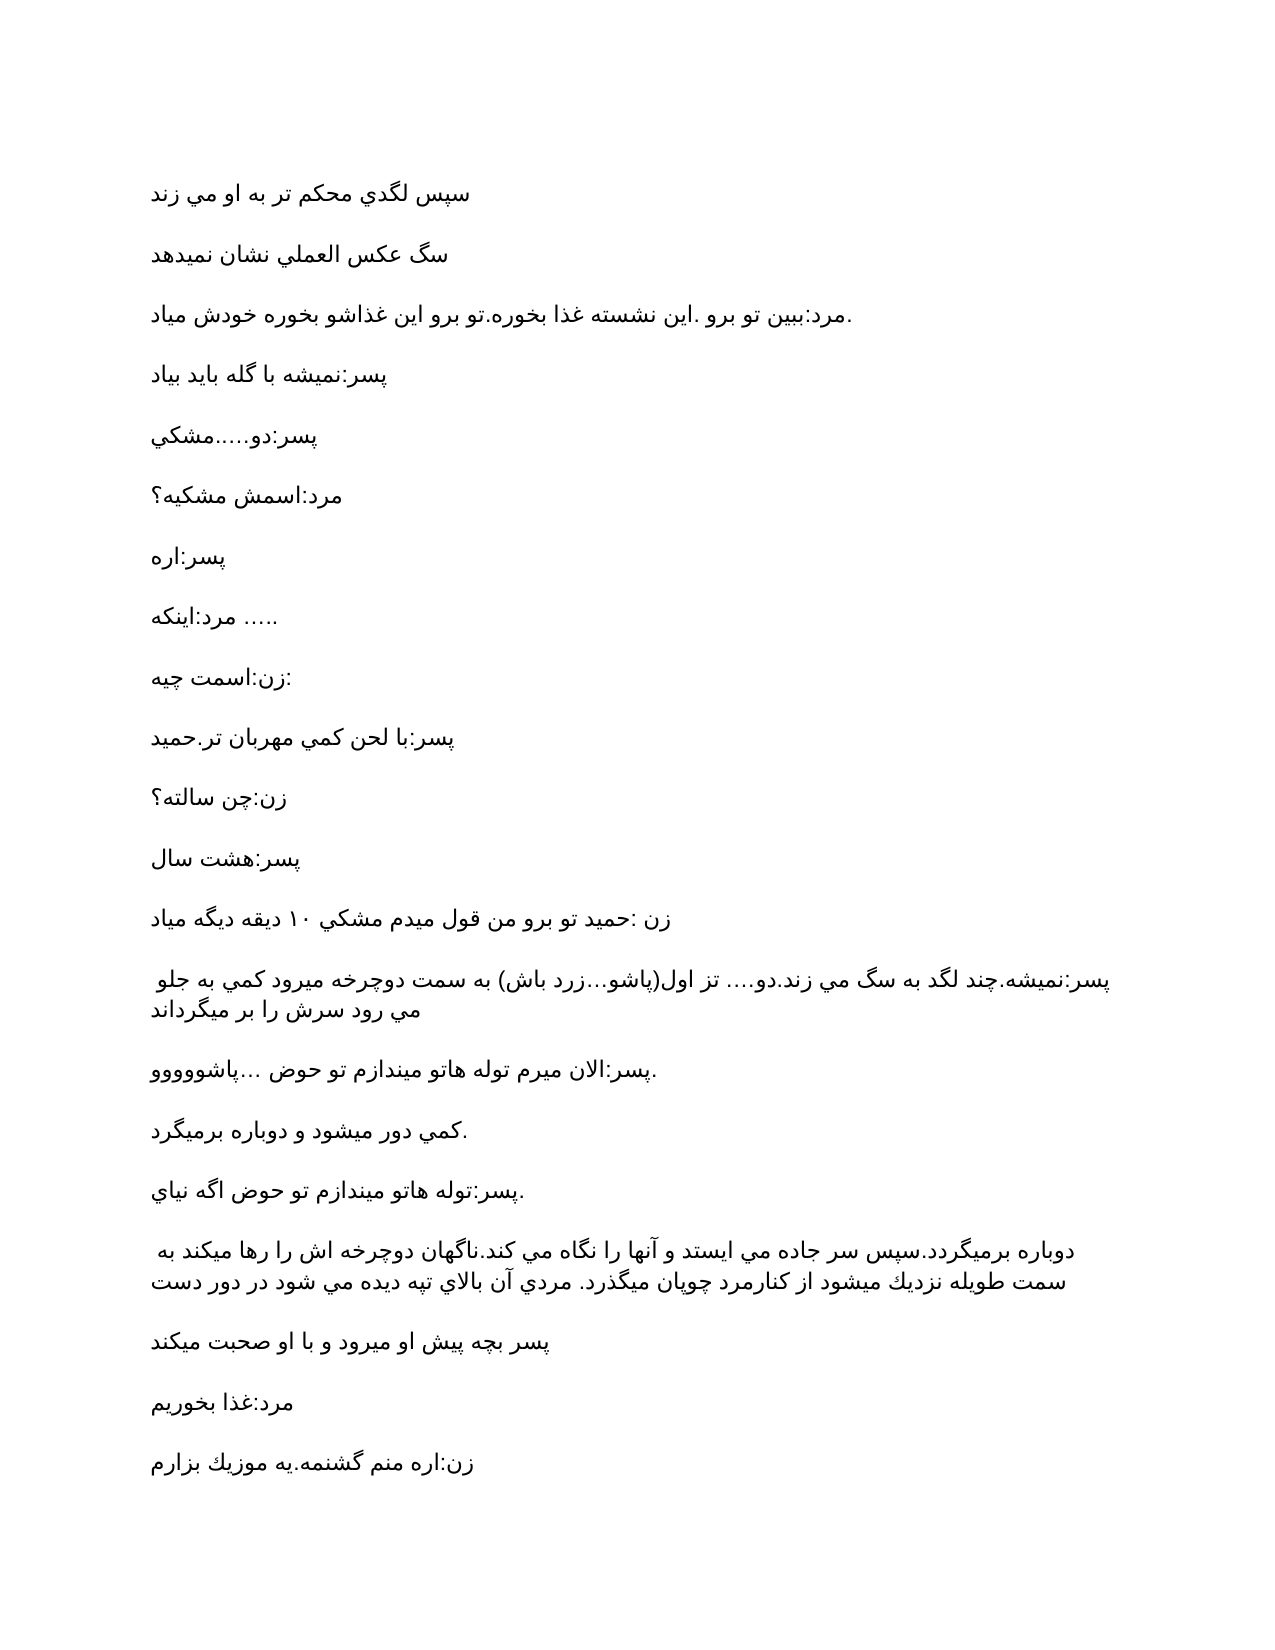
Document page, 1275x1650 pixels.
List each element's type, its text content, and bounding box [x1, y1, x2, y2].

text مرد:اسمش مشكيه؟ [150, 482, 1125, 509]
text سپس لگدي محكم تر به او مي زند [150, 180, 1125, 207]
text كمي دور ميشود و دوباره برميگرد. [150, 1117, 1125, 1143]
text پسر:اره [150, 543, 1125, 569]
text مرد:ببين تو برو .اين نشسته غذا بخوره.تو برو اين غذاشو بخوره خودش مياد. [150, 301, 1125, 327]
text پسر:توله هاتو ميندازم تو حوض اگه نياي. [150, 1177, 1125, 1203]
text زن:اسمت چيه: [150, 663, 1125, 690]
text پسر:الان ميرم توله هاتو ميندازم تو حوض …پاشووووو. [150, 1056, 1125, 1083]
text مرد:اينكه ….. [150, 603, 1125, 629]
text پسر:هشت سال [150, 845, 1125, 871]
text دوباره برميگردد.سپس سر جاده مي ايستد و آنها را نگاه مي كند.ناگهان دوچرخه اش را رها ميكند به سمت طويله نزديك ميشود از كنارمرد چوپان ميگذرد. مردي آن بالاي تپه ديده مي شود در دور دست [150, 1237, 1125, 1294]
text پسر بچه پيش او ميرود و با او صحبت ميكند [150, 1328, 1125, 1354]
text پسر:با لحن كمي مهربان تر.حميد [150, 724, 1125, 750]
text زن:چن سالته؟ [150, 784, 1125, 811]
text زن:اره منم گشنمه.يه موزيك بزارم [150, 1449, 1125, 1475]
text زن :حميد تو برو من قول ميدم مشكي ١٠ ديقه ديگه مياد [150, 905, 1125, 932]
text پسر:دو…..مشكي [150, 422, 1125, 448]
text پسر:نميشه.چند لگد به سگ مي زند.دو…. تز اول(پاشو…زرد باش) به سمت دوچرخه ميرود كمي به جلو مي رود سرش را بر ميگرداند [150, 966, 1125, 1022]
text سگ عكس العملي نشان نميدهد [150, 241, 1125, 267]
text پسر:نميشه با گله بايد بياد [150, 361, 1125, 388]
text مرد:غذا بخوريم [150, 1388, 1125, 1415]
